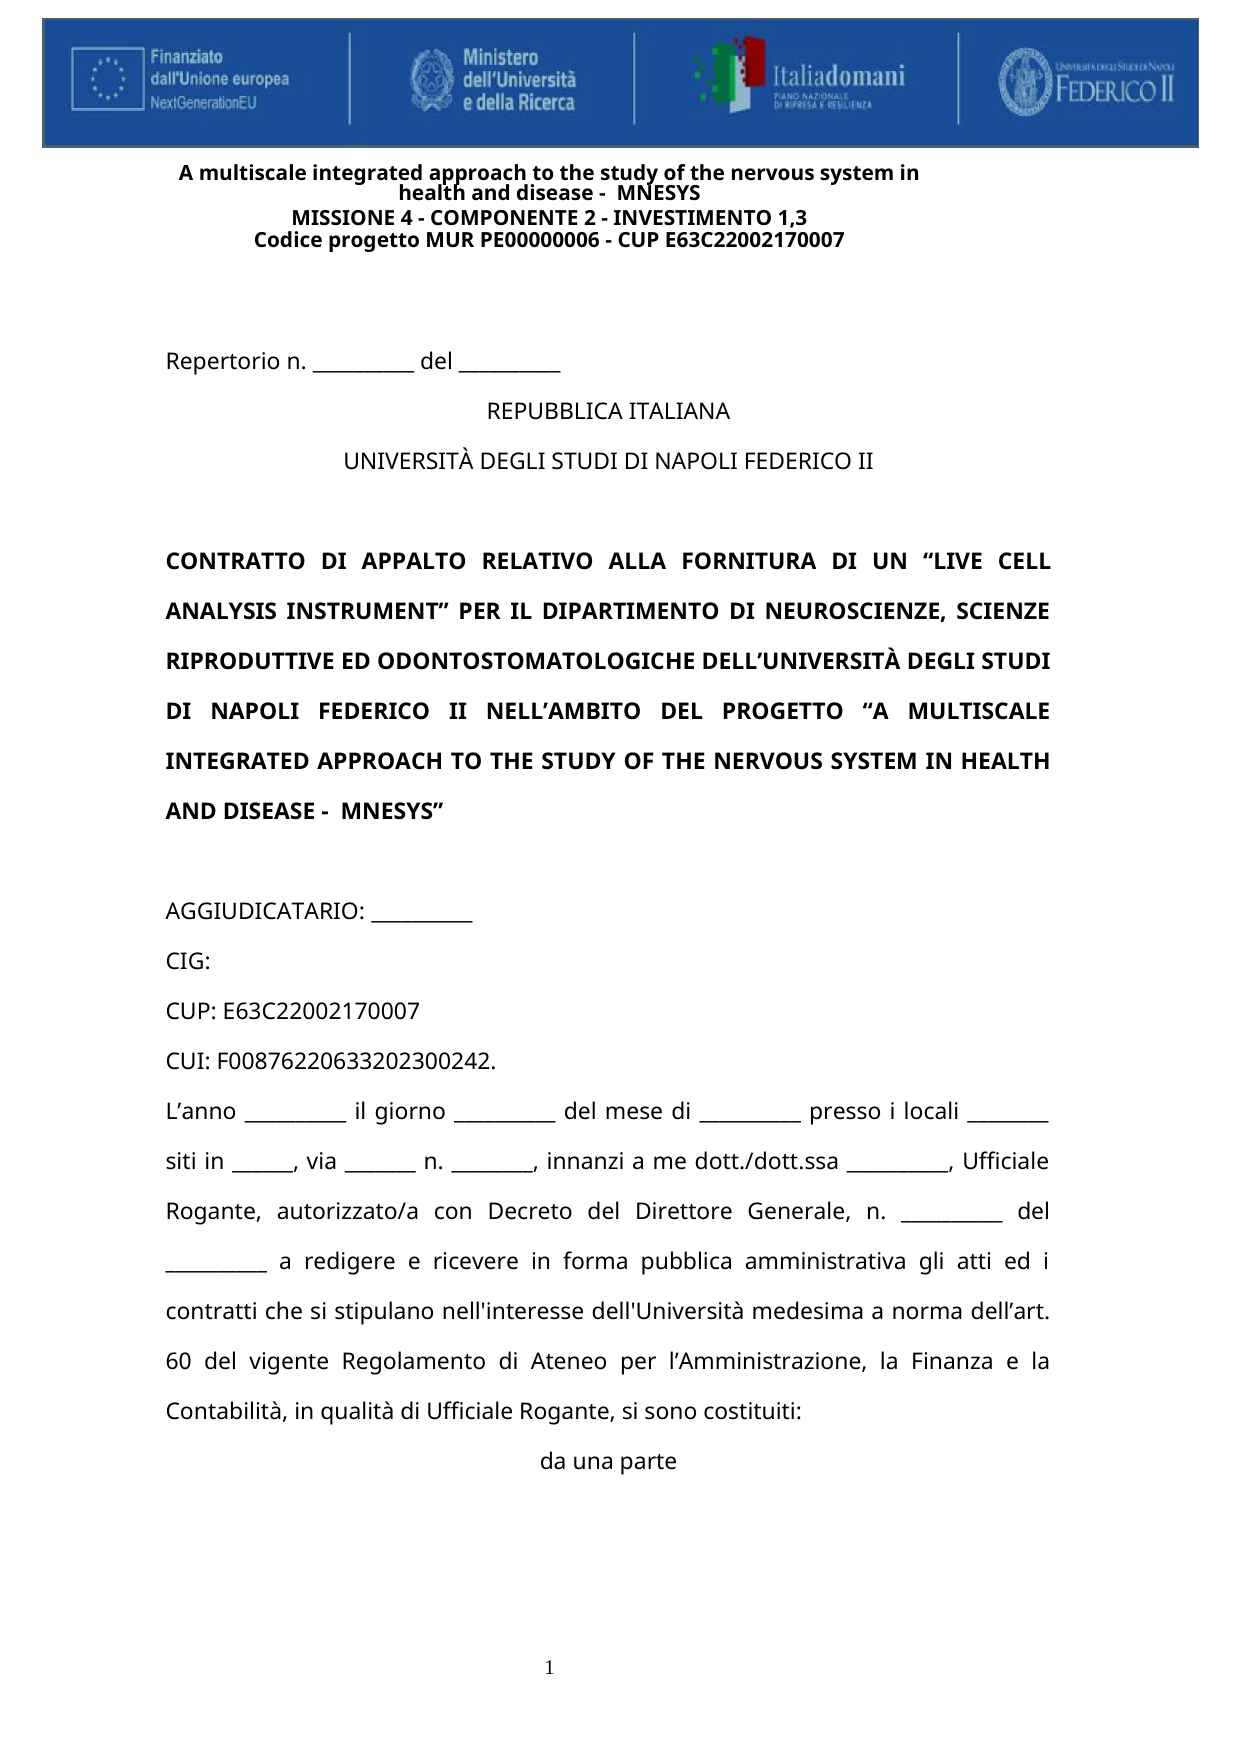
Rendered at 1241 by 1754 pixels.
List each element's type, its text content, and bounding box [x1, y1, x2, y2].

text Repertorio n. __________ del __________ [165, 326, 1051, 376]
text CUP: E63C22002170007 [165, 976, 1051, 1026]
text CIG: [165, 926, 1051, 976]
text CUI: F00876220633202300242. [165, 1026, 1051, 1076]
text UNIVERSITÀ DEGLI STUDI DI NAPOLI FEDERICO II [165, 426, 1051, 476]
text CONTRATTO DI APPALTO RELATIVO ALLA fornitura di UN “LIVE CELL ANALYSIS INSTRUMENT” PER IL DIPARTIMENTO DI NEUROSCIENZE, SCIENZE RIPRODUTTIVE ED ODONTOSTOMATOLOGICHE DELL’UNIVERSITÀ DEGLI STUDI DI NAPOLI FEDERICO II NELL’AMBITO DEL PROGETTO “A multiscale integrated approach to the study of the nervous system in health and disease - MNESYS” [165, 526, 1051, 826]
picture [41, 18, 1199, 150]
text AGGIUDICATARIO: __________ [165, 876, 1051, 926]
text da una parte [165, 1426, 1051, 1476]
text REPUBBLICA ITALIANA [165, 376, 1051, 426]
text L’anno __________ il giorno __________ del mese di __________ presso i locali ________ siti in ______, via _______ n. ________, innanzi a me dott./dott.ssa __________, Ufficiale Rogante, autorizzato/a con Decreto del Direttore Generale, n. __________ del __________ a redigere e ricevere in forma pubblica amministrativa gli atti ed i contratti che si stipulano nell'interesse dell'Università medesima a norma dell’art. 60 del vigente Regolamento di Ateneo per l’Amministrazione, la Finanza e la Contabilità, in qualità di Ufficiale Rogante, si sono costituiti: [165, 1076, 1051, 1426]
